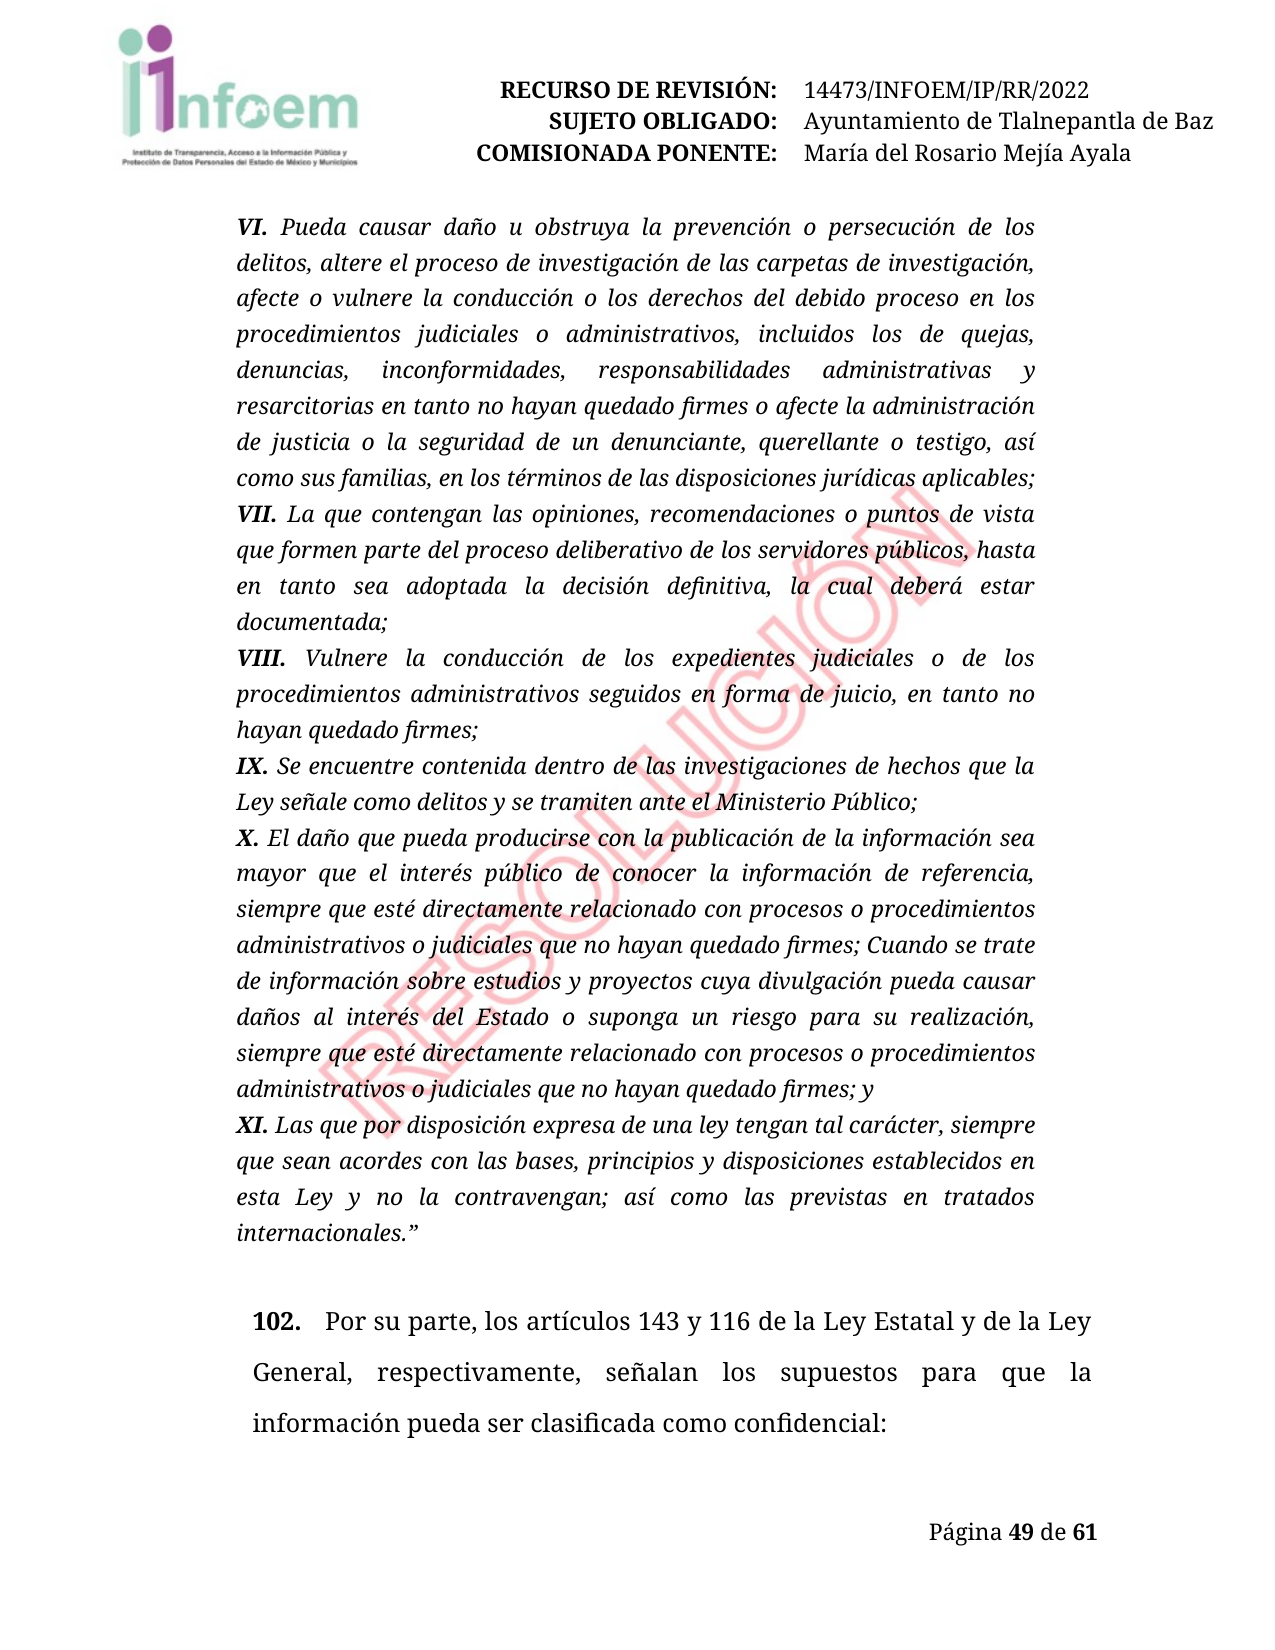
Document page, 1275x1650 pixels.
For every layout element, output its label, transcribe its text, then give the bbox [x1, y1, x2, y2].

picture [0, 0, 1263, 1610]
list Por su parte, los artículos 143 y 116 de la Ley Estatal y de la Ley General, respectivamente, señalan los supuestos para que la información pueda ser clasificada como confidencial: [252, 1304, 1092, 1440]
list VI. Pueda causar daño u obstruya la prevención o persecución de los delitos, altere el proceso de investigación de las carpetas de investigación, afecte o vulnere la conducción o los derechos del debido proceso en los procedimientos judiciales o administrativos, incluidos los de quejas, denuncias, inconformidades, responsabilidades administrativas y resarcitorias en tanto no hayan quedado firmes o afecte la administración de justicia o la seguridad de un denunciante, querellante o testigo, así como sus familias, en los términos de las disposiciones jurídicas aplicables; [236, 211, 1039, 493]
list X. El daño que pueda producirse con la publicación de la información sea mayor que el interés público de conocer la información de referencia, siempre que esté directamente relacionado con procesos o procedimientos administrativos o judiciales que no hayan quedado firmes; Cuando se trate de información sobre estudios y proyectos cuya divulgación pueda causar daños al interés del Estado o suponga un riesgo para su realización, siempre que esté directamente relacionado con procesos o procedimientos administrativos o judiciales que no hayan quedado firmes; y [236, 821, 1039, 1104]
list XI. Las que por disposición expresa de una ley tengan tal carácter, siempre que sean acordes con las bases, principios y disposiciones establecidos en esta Ley y no la contravengan; así como las previstas en tratados internacionales.” [236, 1109, 1039, 1248]
list VIII. Vulnere la conducción de los expedientes judiciales o de los procedimientos administrativos seguidos en forma de juicio, en tanto no hayan quedado firmes; [236, 642, 1039, 745]
list IX. Se encuentre contenida dentro de las investigaciones de hechos que la Ley señale como delitos y se tramiten ante el Ministerio Público; [236, 749, 1039, 817]
list VII. La que contengan las opiniones, recomendaciones o puntos de vista que formen parte del proceso deliberativo de los servidores públicos, hasta en tanto sea adoptada la decisión definitiva, la cual deberá estar documentada; [236, 498, 1039, 637]
